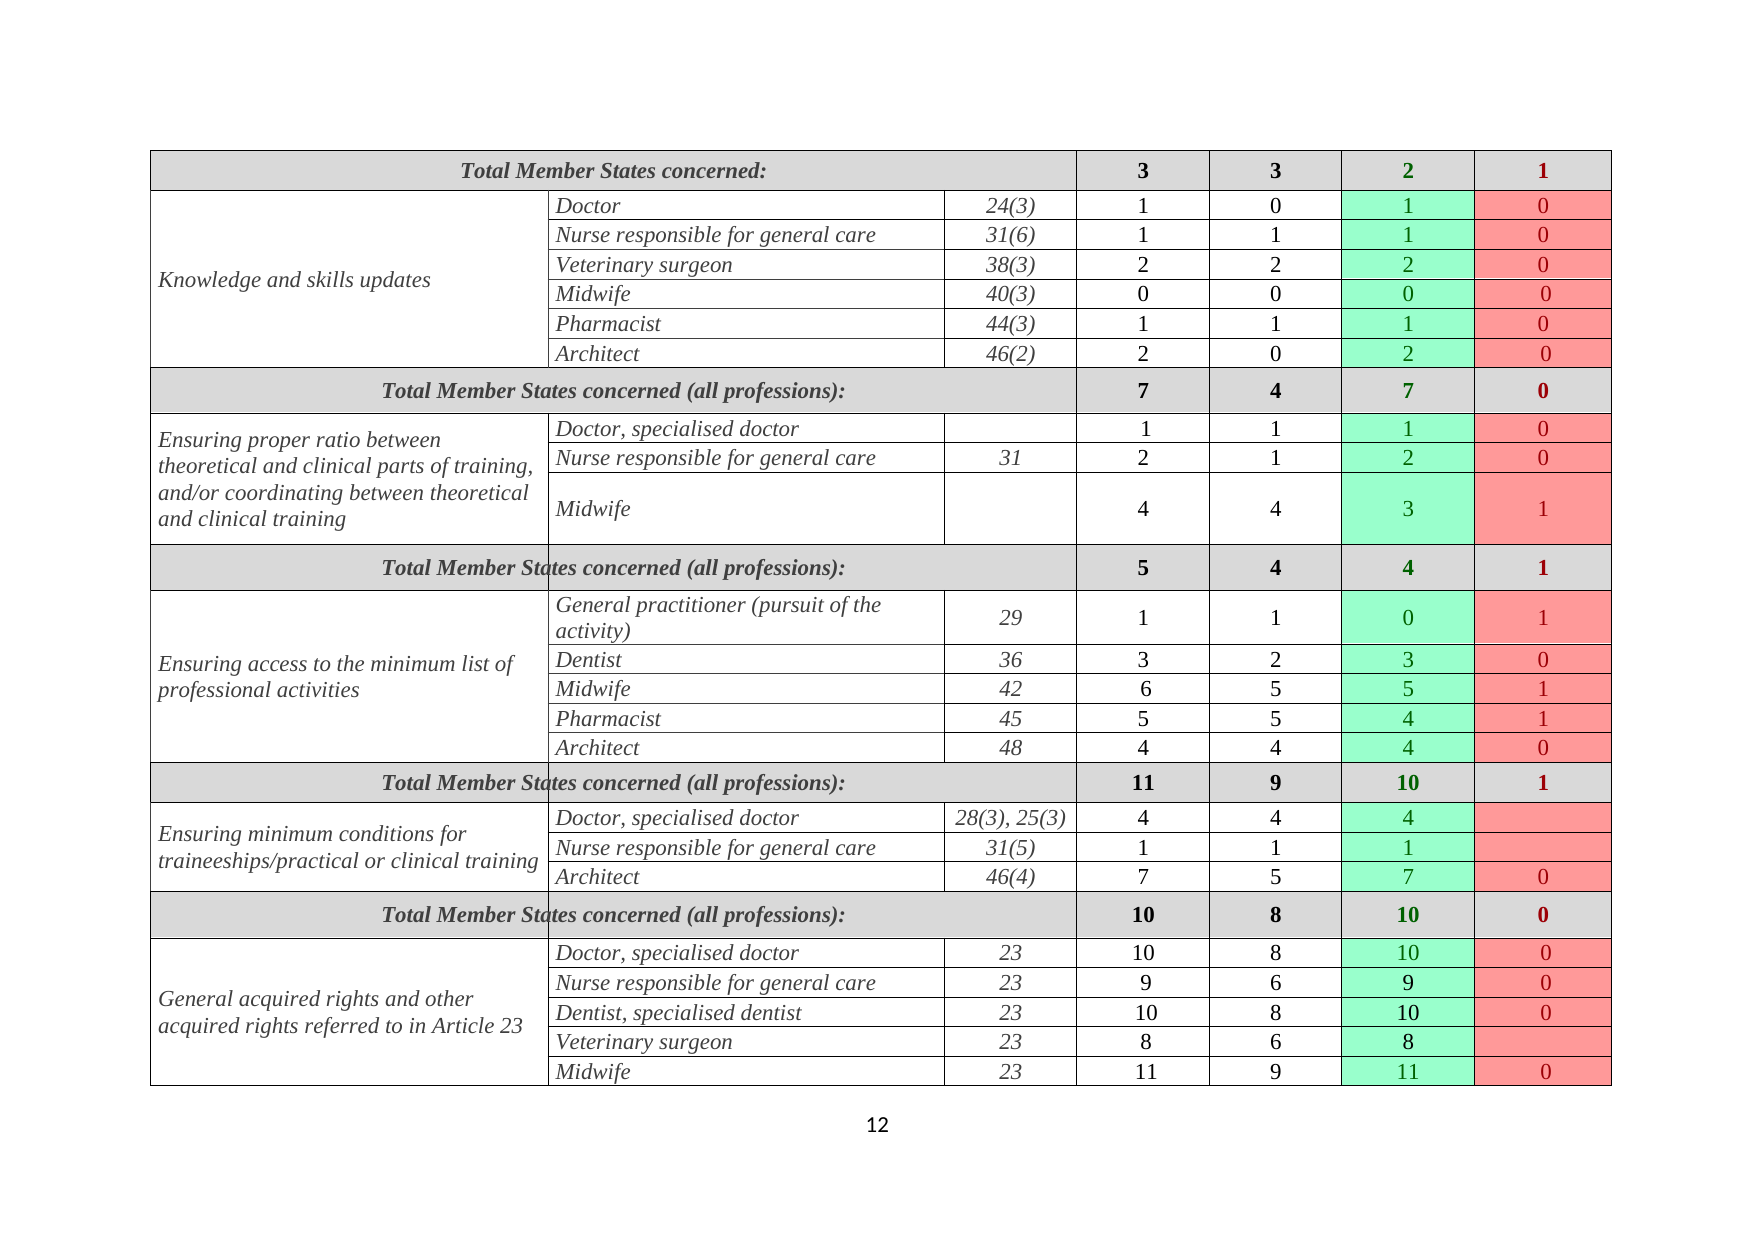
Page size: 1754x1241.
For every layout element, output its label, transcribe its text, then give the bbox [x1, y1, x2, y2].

table_cell Nurse responsible for general care [549, 833, 944, 861]
table_cell Nurse responsible for general care [549, 443, 944, 472]
table_cell Doctor, specialised doctor [549, 939, 944, 967]
table_cell 2 [1077, 443, 1209, 472]
table_cell 10 [1077, 892, 1209, 937]
table_cell Architect [549, 862, 944, 891]
table_cell 2 [1077, 339, 1209, 367]
table_cell Total Member States concerned: [151, 151, 1076, 190]
table_cell 1 [1210, 220, 1341, 249]
table_cell 8 [1210, 939, 1341, 967]
table_cell 2 [1210, 645, 1341, 673]
table_cell 23 [945, 939, 1076, 967]
table_cell Pharmacist [549, 704, 944, 732]
table_cell Total Member States concerned (all professions): [549, 763, 1076, 802]
table_cell Ensuring access to the minimum list of professional activities [151, 591, 548, 762]
table_cell 2 [1342, 151, 1474, 190]
table_cell Knowledge and skills updates [151, 191, 548, 367]
table_cell 7 [1342, 368, 1474, 412]
table_cell 2 [1342, 443, 1474, 472]
table_cell 10 [1077, 998, 1209, 1026]
table_cell 0 [1475, 309, 1611, 338]
table_cell 0 [1475, 733, 1611, 762]
table_cell 9 [1210, 763, 1341, 802]
table_cell 5 [1342, 674, 1474, 703]
table_cell 0 [1210, 280, 1341, 308]
table_cell 0 [1475, 998, 1611, 1026]
table_cell Nurse responsible for general care [549, 220, 944, 249]
table_cell 0 [1475, 191, 1611, 219]
table_cell 4 [1077, 733, 1209, 762]
table_cell 4 [1210, 545, 1341, 590]
table_cell Total Member States concerned (all professions): [151, 545, 548, 590]
table_cell Pharmacist [549, 309, 944, 338]
table_cell 3 [1342, 473, 1474, 544]
table_cell 8 [1077, 1027, 1209, 1056]
table_cell [945, 473, 1076, 544]
table_cell 8 [1210, 892, 1341, 937]
table_cell Dentist [549, 645, 944, 673]
table_cell 10 [1077, 939, 1209, 967]
table_cell 0 [1475, 645, 1611, 673]
table_cell 8 [1210, 998, 1341, 1026]
table_cell 28(3), 25(3) [945, 803, 1076, 832]
table_cell 42 [945, 674, 1076, 703]
table_cell Architect [549, 339, 944, 367]
table_cell 29 [945, 591, 1076, 643]
table_cell 1 [1475, 545, 1611, 590]
table_cell 6 [1077, 674, 1209, 703]
table_cell 1 [1077, 591, 1209, 643]
table_cell Total Member States concerned (all professions): [549, 545, 1076, 590]
table_cell Total Member States concerned (all professions): [151, 892, 548, 937]
table_cell Doctor [549, 191, 944, 219]
table_cell Nurse responsible for general care [549, 968, 944, 997]
table_cell 4 [1077, 803, 1209, 832]
table_cell 5 [1210, 704, 1341, 732]
table_cell 1 [1342, 220, 1474, 249]
table_cell Dentist, specialised dentist [549, 998, 944, 1026]
table_cell 9 [1077, 968, 1209, 997]
table_cell 1 [1210, 591, 1341, 643]
table_cell 6 [1210, 1027, 1341, 1056]
table_cell 1 [1475, 674, 1611, 703]
table_cell 4 [1342, 733, 1474, 762]
table_cell 3 [1210, 151, 1341, 190]
table_cell Midwife [549, 280, 944, 308]
table_cell 24(3) [945, 191, 1076, 219]
table_cell [1475, 1027, 1611, 1056]
table_cell 4 [1210, 473, 1341, 544]
table_cell 1 [1342, 833, 1474, 861]
table_cell 45 [945, 704, 1076, 732]
table_cell 0 [1475, 862, 1611, 891]
table_cell 0 [1077, 280, 1209, 308]
table_cell 0 [1475, 443, 1611, 472]
table_cell 1 [1475, 151, 1611, 190]
table_cell General practitioner (pursuit of the activity) [549, 591, 944, 643]
table_cell 4 [1342, 704, 1474, 732]
table_cell 9 [1342, 968, 1474, 997]
table_cell 1 [1475, 763, 1611, 802]
table_cell 46(2) [945, 339, 1076, 367]
table_cell 10 [1342, 939, 1474, 967]
table_cell 0 [1210, 191, 1341, 219]
table_cell 5 [1077, 545, 1209, 590]
table_cell 1 [1475, 704, 1611, 732]
table_cell 1 [1342, 309, 1474, 338]
table_cell 1 [1210, 309, 1341, 338]
table_cell Veterinary surgeon [549, 250, 944, 278]
table_cell Architect [549, 733, 944, 762]
table_cell 7 [1077, 862, 1209, 891]
table_cell 5 [1210, 862, 1341, 891]
table_cell 6 [1210, 968, 1341, 997]
table_cell 0 [1342, 591, 1474, 643]
table_cell 5 [1077, 704, 1209, 732]
table_cell 5 [1210, 674, 1341, 703]
table_cell 48 [945, 733, 1076, 762]
table_cell [1475, 803, 1611, 832]
table_cell 0 [1475, 339, 1611, 367]
table_cell 2 [1342, 250, 1474, 278]
table_cell 31 [945, 443, 1076, 472]
table_cell Veterinary surgeon [549, 1027, 944, 1056]
table_cell 0 [1475, 968, 1611, 997]
table_cell General acquired rights and other acquired rights referred to in Article 23 [151, 939, 548, 1085]
table_cell 9 [1210, 1057, 1341, 1085]
table_cell Midwife [549, 1057, 944, 1085]
table_cell 1 [1077, 309, 1209, 338]
table_cell 10 [1342, 892, 1474, 937]
table_cell Total Member States concerned (all professions): [151, 763, 548, 802]
table_cell [945, 414, 1076, 442]
table_cell 36 [945, 645, 1076, 673]
table_cell 7 [1342, 862, 1474, 891]
table_cell 40(3) [945, 280, 1076, 308]
table_cell 44(3) [945, 309, 1076, 338]
table_cell 38(3) [945, 250, 1076, 278]
table_cell Doctor, specialised doctor [549, 803, 944, 832]
table_cell 4 [1077, 473, 1209, 544]
table_cell 0 [1475, 250, 1611, 278]
table_cell 8 [1342, 1027, 1474, 1056]
table_cell 0 [1475, 368, 1611, 412]
table_cell Total Member States concerned (all professions): [549, 892, 1076, 937]
table_cell 1 [1475, 591, 1611, 643]
table_cell 0 [1475, 1057, 1611, 1085]
table_cell Ensuring minimum conditions for traineeships/practical or clinical training [151, 803, 548, 891]
table_cell 0 [1475, 414, 1611, 442]
table_cell 1 [1210, 414, 1341, 442]
table_cell Total Member States concerned (all professions): [151, 368, 1076, 412]
table_cell 0 [1342, 280, 1474, 308]
table_cell 1 [1077, 833, 1209, 861]
table_cell 2 [1077, 250, 1209, 278]
table_cell 4 [1210, 368, 1341, 412]
table_cell 11 [1077, 763, 1209, 802]
table_cell 31(6) [945, 220, 1076, 249]
table_cell 1 [1077, 191, 1209, 219]
table_cell [1475, 833, 1611, 861]
table_cell 23 [945, 1057, 1076, 1085]
table_cell 31(5) [945, 833, 1076, 861]
table_cell 0 [1475, 892, 1611, 937]
table_cell 4 [1210, 733, 1341, 762]
table_cell Midwife [549, 473, 944, 544]
table_cell Doctor, specialised doctor [549, 414, 944, 442]
table_cell 1 [1210, 443, 1341, 472]
table_cell 23 [945, 968, 1076, 997]
table_cell 23 [945, 998, 1076, 1026]
table_cell 1 [1342, 191, 1474, 219]
table_cell 3 [1077, 151, 1209, 190]
table_cell 2 [1342, 339, 1474, 367]
table_cell 0 [1210, 339, 1341, 367]
table_cell 1 [1342, 414, 1474, 442]
table_cell 11 [1077, 1057, 1209, 1085]
table_cell Ensuring proper ratio between theoretical and clinical parts of training, and/or coordinating between theoretical and clinical training [151, 414, 548, 544]
table_cell 1 [1210, 833, 1341, 861]
table_cell 23 [945, 1027, 1076, 1056]
table_cell 0 [1475, 939, 1611, 967]
table_cell 4 [1342, 803, 1474, 832]
table_cell 4 [1210, 803, 1341, 832]
table_cell 2 [1210, 250, 1341, 278]
table_cell 3 [1342, 645, 1474, 673]
table_cell Midwife [549, 674, 944, 703]
table_cell 1 [1077, 220, 1209, 249]
table_cell 0 [1475, 280, 1611, 308]
table_cell 10 [1342, 998, 1474, 1026]
table_cell 1 [1077, 414, 1209, 442]
table_cell 46(4) [945, 862, 1076, 891]
table_cell 3 [1077, 645, 1209, 673]
table_cell 0 [1475, 220, 1611, 249]
table_cell 4 [1342, 545, 1474, 590]
table_cell 11 [1342, 1057, 1474, 1085]
table_cell 10 [1342, 763, 1474, 802]
table_cell 1 [1475, 473, 1611, 544]
table_cell 7 [1077, 368, 1209, 412]
